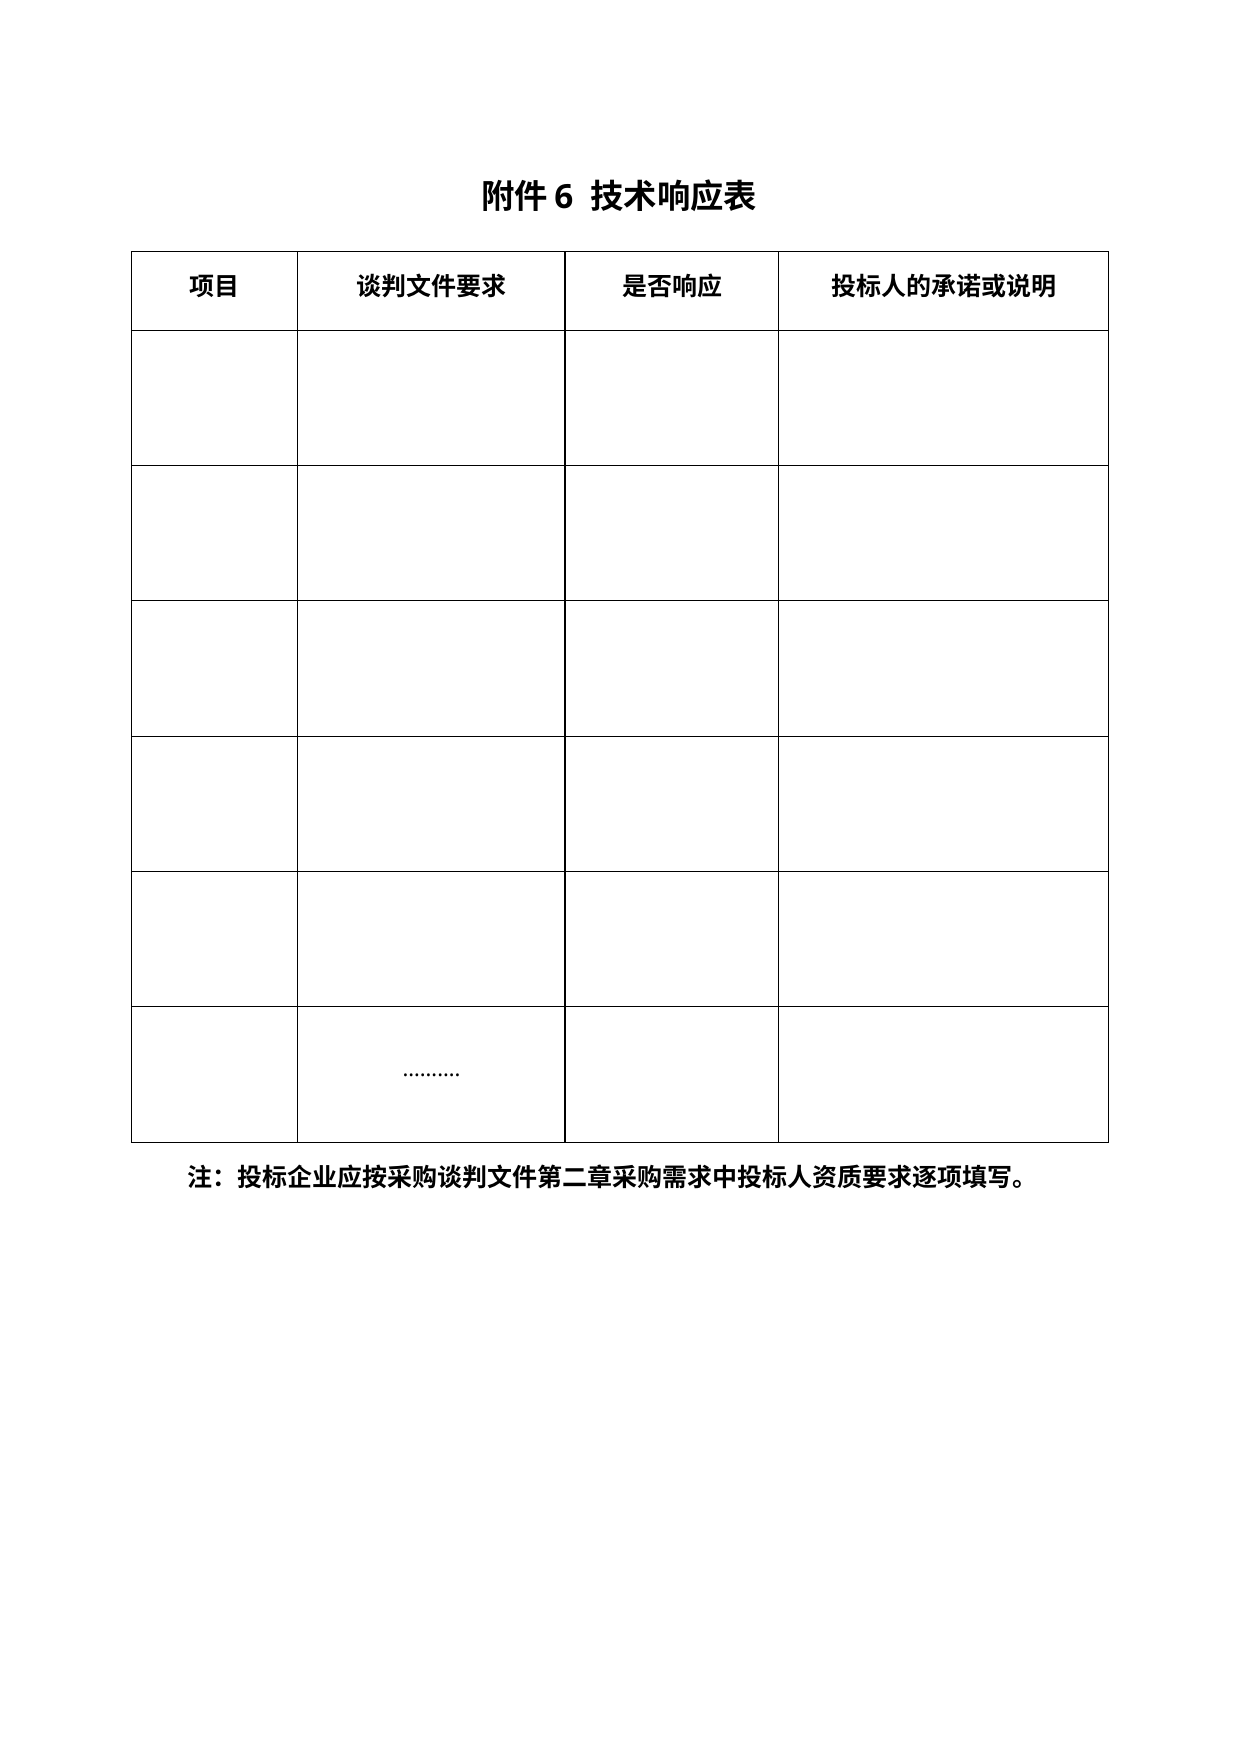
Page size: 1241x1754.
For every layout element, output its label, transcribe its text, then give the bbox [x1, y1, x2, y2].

table_cell [298, 737, 564, 871]
table_cell [779, 466, 1108, 600]
table_cell [298, 601, 564, 736]
table_cell [566, 601, 778, 736]
table_cell [566, 466, 778, 600]
table_cell [298, 872, 564, 1006]
table_cell ………. [298, 1007, 564, 1142]
table_cell [132, 331, 297, 465]
table_cell [132, 466, 297, 600]
table_cell [566, 737, 778, 871]
table_cell [779, 1007, 1108, 1142]
table_header 谈判文件要求 [298, 252, 564, 330]
table_cell [132, 1007, 297, 1142]
table_cell [132, 872, 297, 1006]
table_cell [132, 601, 297, 736]
table_header 项目 [132, 252, 297, 330]
table_cell [566, 331, 778, 465]
table_header 投标人的承诺或说明 [779, 252, 1108, 330]
table_cell [779, 331, 1108, 465]
table_header 是否响应 [566, 252, 778, 330]
table_cell [566, 1007, 778, 1142]
table_cell [298, 466, 564, 600]
table_cell [779, 601, 1108, 736]
table_cell [779, 872, 1108, 1006]
table_cell [132, 737, 297, 871]
text 附件6 技术响应表 [187, 162, 1053, 227]
table_cell [298, 331, 564, 465]
table_cell [566, 872, 778, 1006]
table_cell [779, 737, 1108, 871]
text 注：投标企业应按采购谈判文件第二章采购需求中投标人资质要求逐项填写。 [187, 1143, 1053, 1208]
